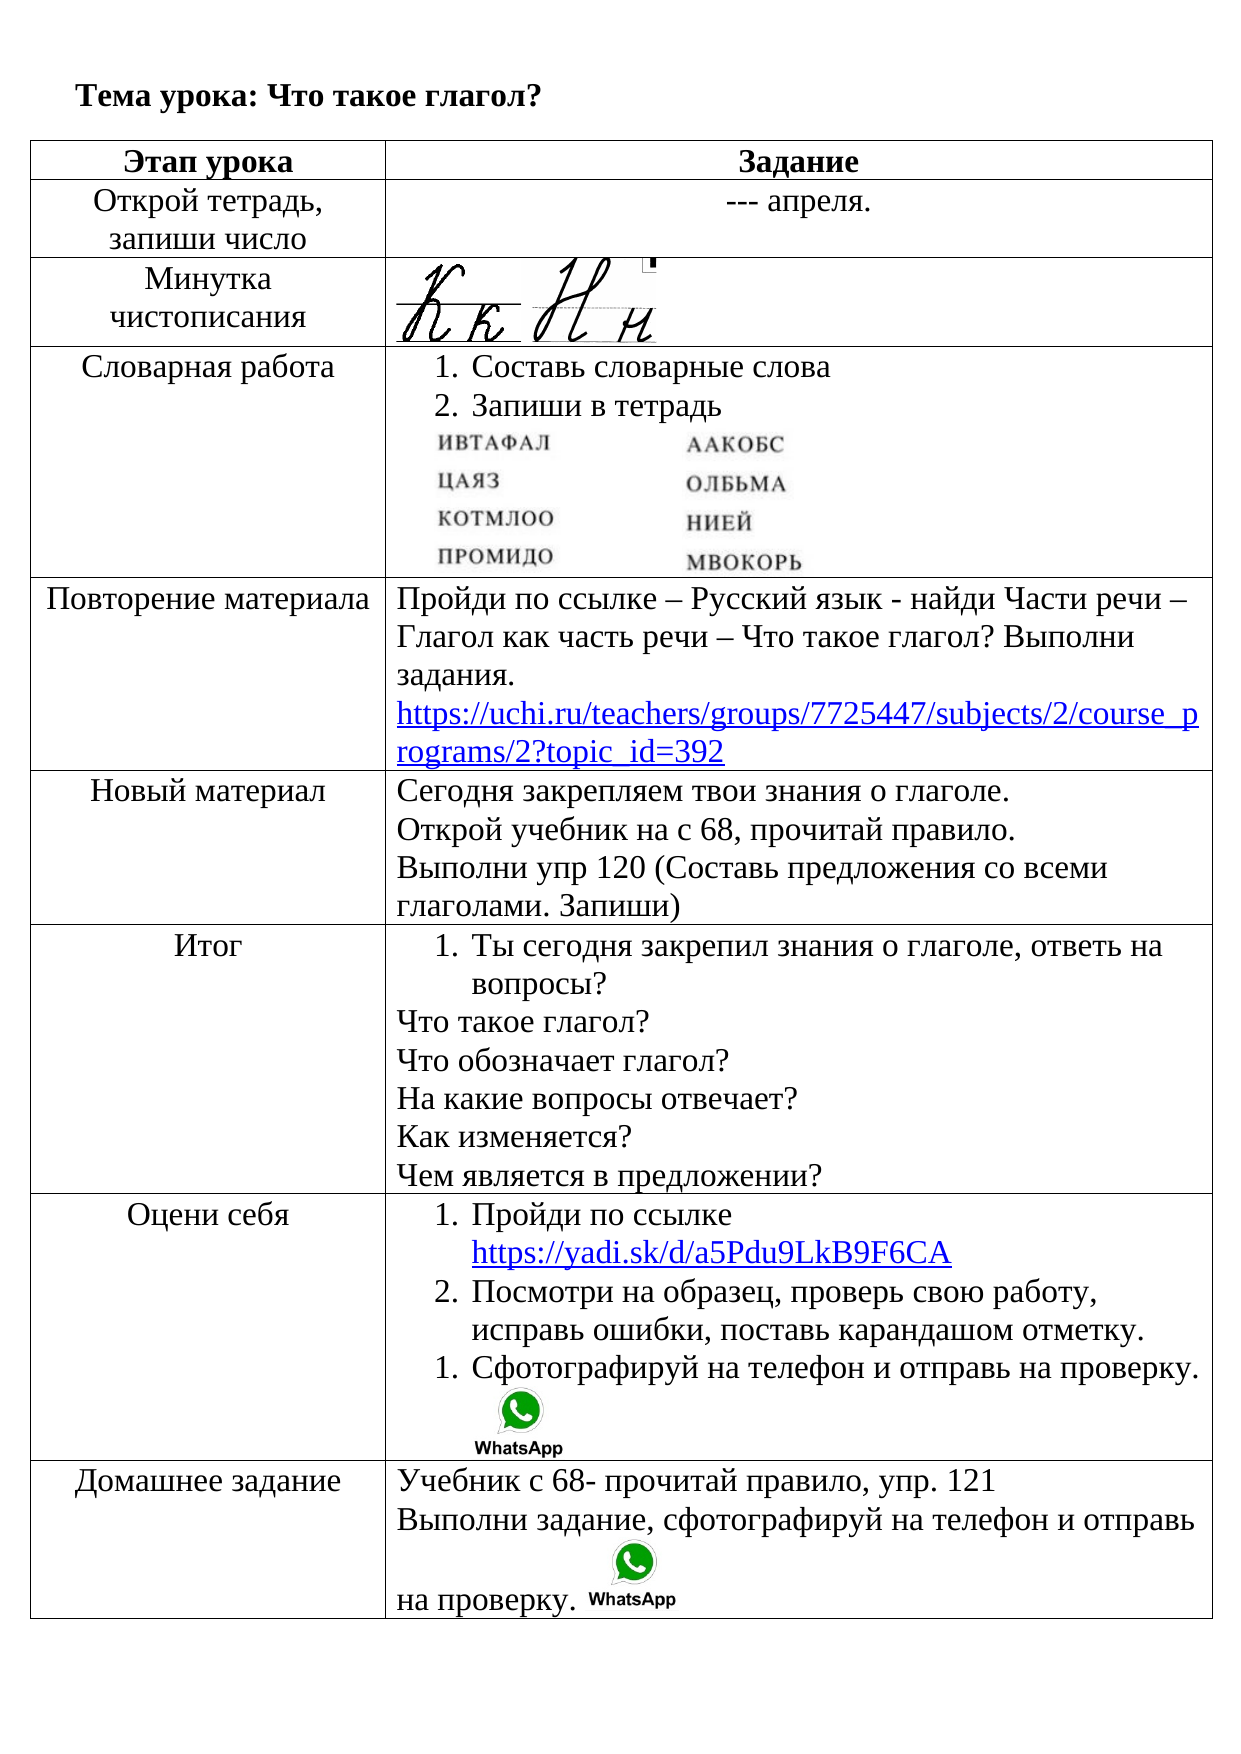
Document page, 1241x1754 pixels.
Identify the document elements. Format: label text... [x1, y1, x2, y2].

table_cell Минутка чистописания [31, 258, 385, 346]
table_cell Новый материал [31, 771, 385, 924]
table_header Этап урока [31, 141, 385, 179]
table_cell Оцени себя [31, 1194, 385, 1459]
table_cell --- апреля. [386, 180, 1212, 257]
table_cell Словарная работа [31, 347, 385, 577]
picture [471, 1386, 565, 1460]
table_cell Домашнее задание [31, 1461, 385, 1618]
table_cell Повторение материала [31, 578, 385, 769]
table_cell Ты сегодня закрепил знания о глаголе, ответь на вопросы? Что такое глагол? Что обозначает глагол? На какие вопросы отвечает? Как изменяется? Чем является в предложении? [386, 925, 1212, 1193]
table_header Задание [386, 141, 1212, 179]
table_cell Итог [31, 925, 385, 1193]
table_cell [386, 258, 396, 346]
picture [433, 423, 565, 577]
table_cell Составь словарные слова Запиши в тетрадь [386, 347, 1212, 577]
table_cell Пройди по ссылке https://yadi.sk/d/a5Pdu9LkB9F6CA Посмотри на образец, проверь свою работу, исправь ошибки, поставь карандашом отметку. Сфотографируй на телефон и отправь на проверку. [386, 1194, 1212, 1459]
text Тема урока: Что такое глагол? [75, 75, 1165, 113]
table_cell [657, 258, 1212, 346]
table_cell Учебник с 68- прочитай правило, упр. 121 Выполни задание, сфотографируй на телефон и отправь на проверку. [386, 1461, 1212, 1618]
table_cell Открой тетрадь, запиши число [31, 180, 385, 257]
table_cell Сегодня закрепляем твои знания о глаголе. Открой учебник на с 68, прочитай правило. Выполни упр 120 (Составь предложения со всеми глаголами. Запиши) [386, 771, 1212, 924]
picture [585, 1537, 679, 1611]
table_cell Пройди по ссылке – Русский язык - найди Части речи – Глагол как часть речи – Что такое глагол? Выполни задания. https://uchi.ru/teachers/groups/7725447/subjects/2/course_programs/2?topic_id=392 [386, 578, 1212, 769]
picture [681, 426, 818, 577]
